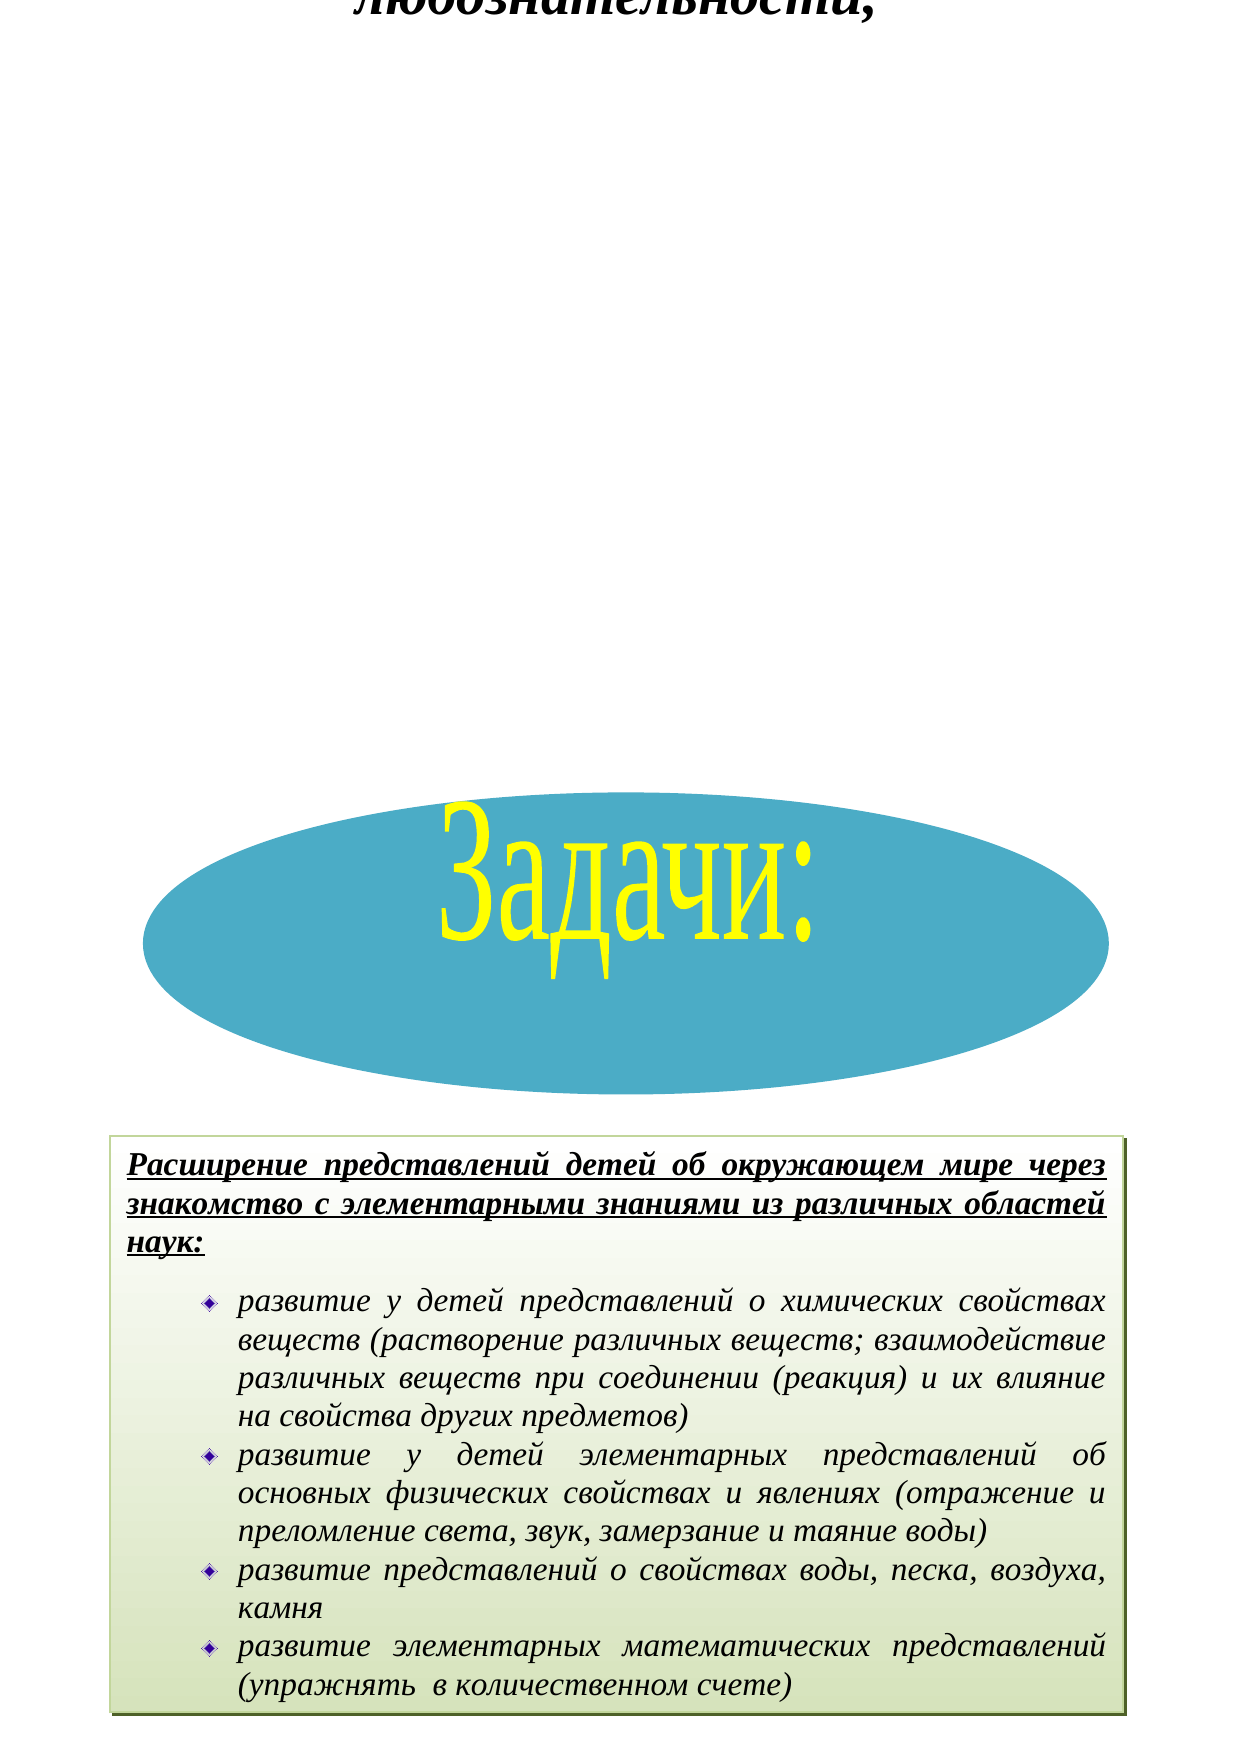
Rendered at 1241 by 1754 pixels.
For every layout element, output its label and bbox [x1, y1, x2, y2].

picture [201, 1295, 218, 1312]
picture [201, 1448, 218, 1465]
picture [201, 1640, 218, 1657]
picture [201, 1563, 218, 1580]
